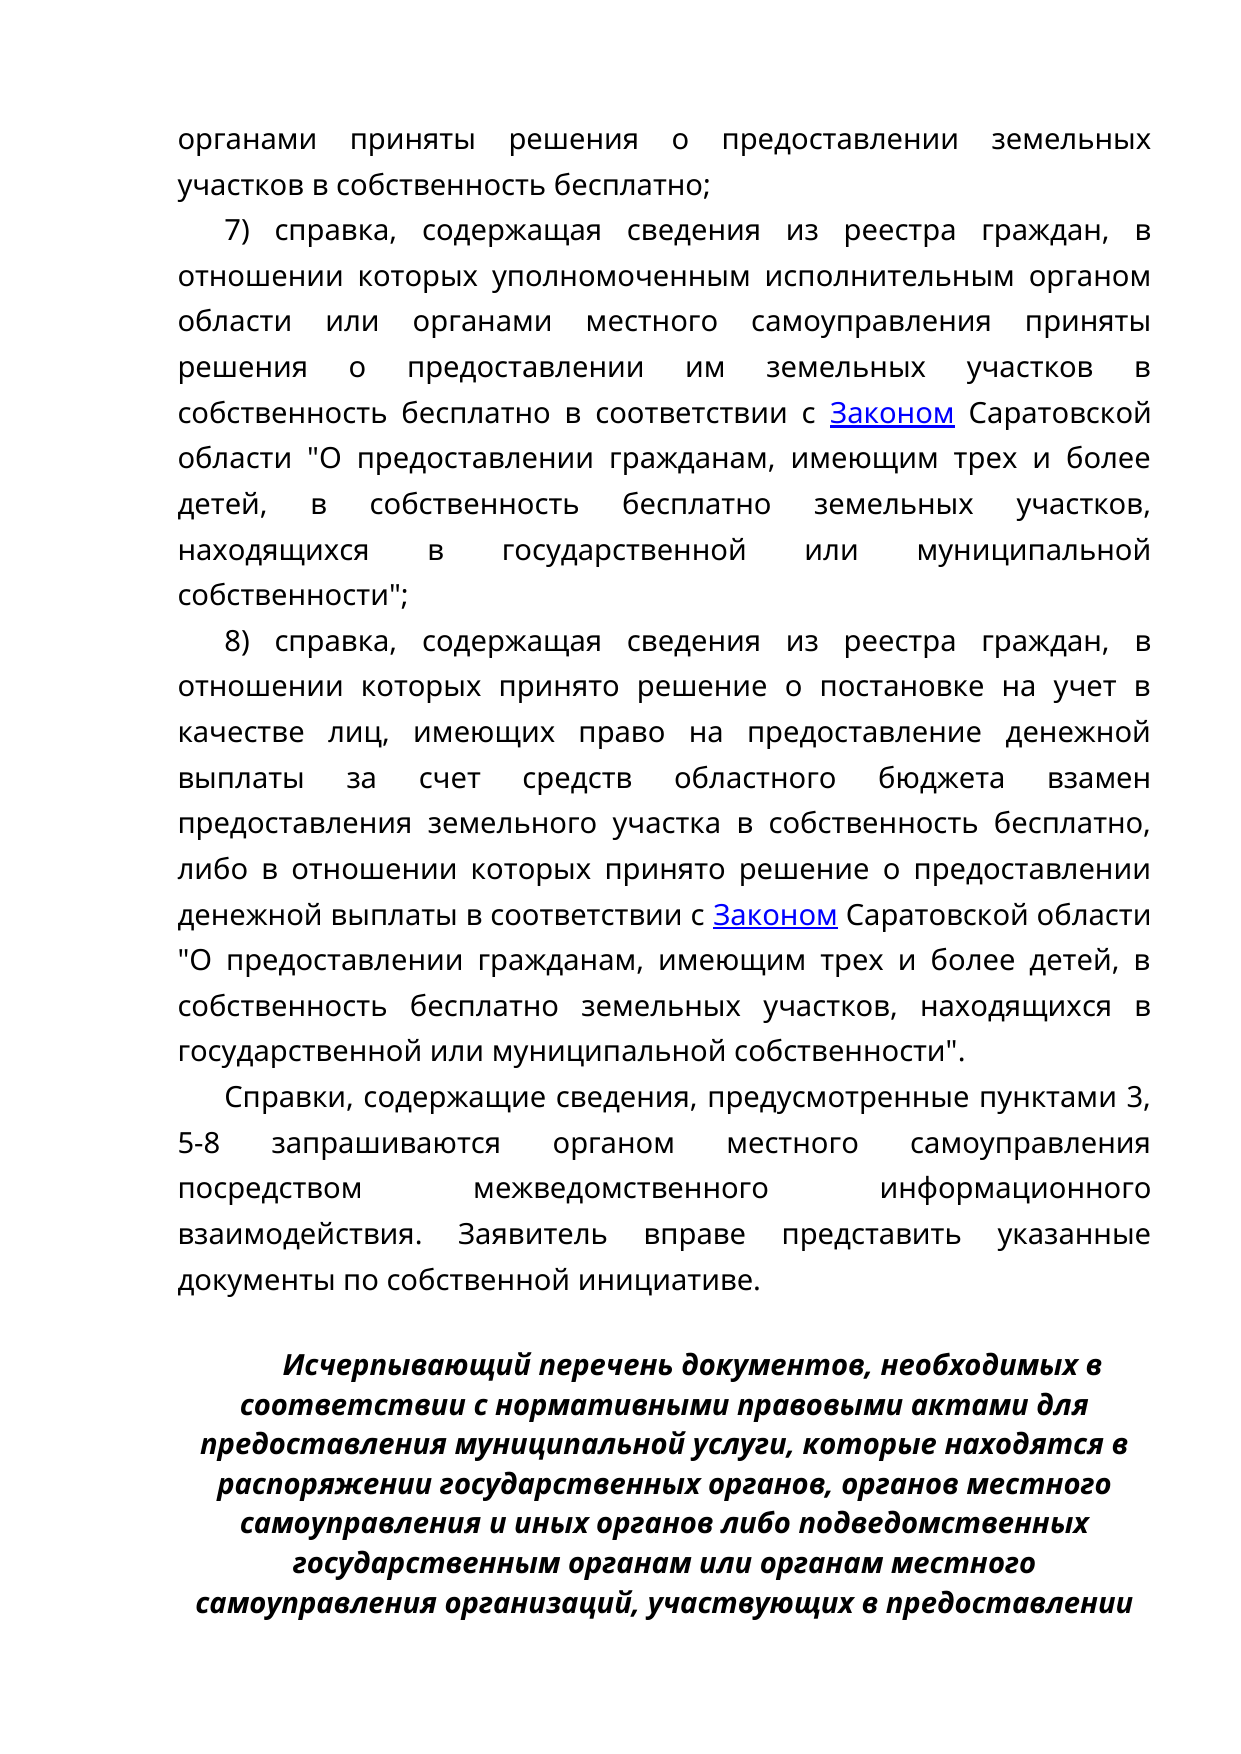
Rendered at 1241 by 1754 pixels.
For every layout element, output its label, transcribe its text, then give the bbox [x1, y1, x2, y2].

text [177, 1344, 1152, 1622]
text 8) справка, содержащая сведения из реестра граждан, в отношении которых принято решение о постановке на учет в качестве лиц, имеющих право на предоставление денежной выплаты за счет средств областного бюджета взамен предоставления земельного участка в собственность бесплатно, либо в отношении которых принято решение о предоставлении денежной выплаты в соответствии с Законом Саратовской области "О предоставлении гражданам, имеющим трех и более детей, в собственность бесплатно земельных участков, находящихся в государственной или муниципальной собственности". [177, 620, 1152, 1070]
text 7) справка, содержащая сведения из реестра граждан, в отношении которых уполномоченным исполнительным органом области или органами местного самоуправления приняты решения о предоставлении им земельных участков в собственность бесплатно в соответствии с Законом Саратовской области "О предоставлении гражданам, имеющим трех и более детей, в собственность бесплатно земельных участков, находящихся в государственной или муниципальной собственности"; [177, 209, 1152, 614]
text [177, 118, 1152, 203]
text Справки, содержащие сведения, предусмотренные пунктами 3, 5-8 запрашиваются органом местного самоуправления посредством межведомственного информационного взаимодействия. Заявитель вправе представить указанные документы по собственной инициативе. [177, 1076, 1152, 1298]
